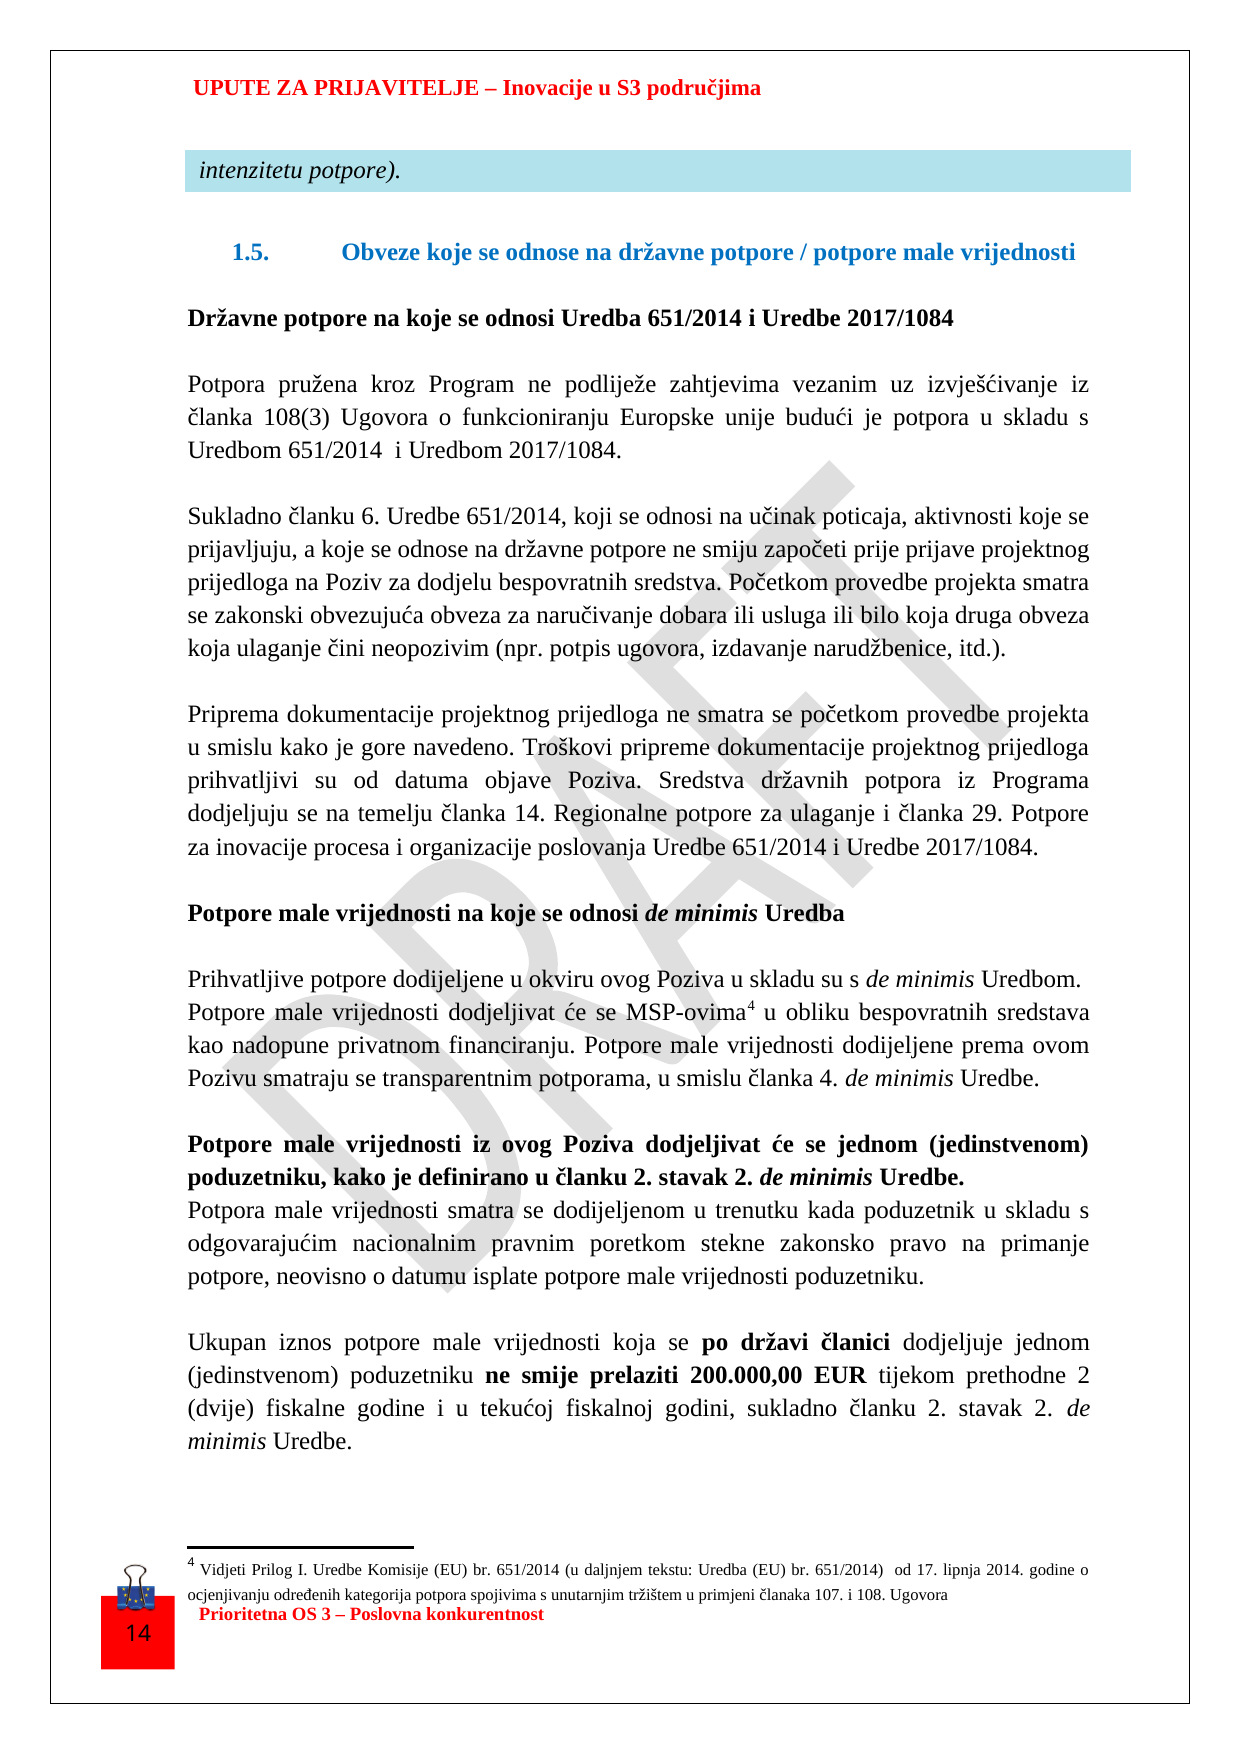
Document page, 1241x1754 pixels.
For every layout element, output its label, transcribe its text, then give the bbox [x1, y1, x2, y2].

text Priprema dokumentacije projektnog prijedloga ne smatra se početkom provedbe projekta u smislu kako je gore navedeno. Troškovi pripreme dokumentacije projektnog prijedloga prihvatljivi su od datuma objave Poziva. Sredstva državnih potpora iz Programa dodjeljuju se na temelju članka 14. Regionalne potpore za ulaganje i članka 29. Potpore za inovacije procesa i organizacije poslovanja Uredbe 651/2014 i Uredbe 2017/1084. [187, 699, 1090, 860]
text Potpore male vrijednosti iz ovog Poziva dodjeljivat će se jednom (jedinstvenom) poduzetniku, kako je definirano u članku 2. stavak 2. de minimis Uredbe. [187, 1129, 1090, 1191]
subtitle Obveze koje se odnose na državne potpore / potpore male vrijednosti [232, 237, 1090, 266]
text Potpore male vrijednosti na koje se odnosi de minimis Uredba [187, 898, 1090, 926]
text Ukupan iznos potpore male vrijednosti koja se po državi članici dodjeljuje jednom (jedinstvenom) poduzetniku ne smije prelaziti 200.000,00 EUR tijekom prethodne 2 (dvije) fiskalne godine i u tekućoj fiskalnoj godini, sukladno članku 2. stavak 2. de minimis Uredbe. [187, 1327, 1090, 1455]
text Potpora male vrijednosti smatra se dodijeljenom u trenutku kada poduzetnik u skladu s odgovarajućim nacionalnim pravnim poretkom stekne zakonsko pravo na primanje potpore, neovisno o datumu isplate potpore male vrijednosti poduzetniku. [187, 1195, 1090, 1289]
text Potpora pružena kroz Program ne podliježe zahtjevima vezanim uz izvješćivanje iz članka 108(3) Ugovora o funkcioniranju Europske unije budući je potpora u skladu s Uredbom 651/2014 i Uredbom 2017/1084. [187, 369, 1090, 464]
text Državne potpore na koje se odnosi Uredba 651/2014 i Uredbe 2017/1084 [187, 303, 1090, 332]
text Potpore male vrijednosti dodjeljivat će se MSP-ovima u obliku bespovratnih sredstava kao nadopune privatnom financiranju. Potpore male vrijednosti dodijeljene prema ovom Pozivu smatraju se transparentnim potporama, u smislu članka 4. de minimis Uredbe. [187, 997, 1090, 1091]
text Prihvatljive potpore dodijeljene u okviru ovog Poziva u skladu su s de minimis Uredbom. [187, 964, 1090, 992]
text Sukladno članku 6. Uredbe 651/2014, koji se odnosi na učinak poticaja, aktivnosti koje se prijavljuju, a koje se odnose na državne potpore ne smiju započeti prije prijave projektnog prijedloga na Poziv za dodjelu bespovratnih sredstva. Početkom provedbe projekta smatra se zakonski obvezujuća obveza za naručivanje dobara ili usluga ili bilo koja druga obveza koja ulaganje čini neopozivim (npr. potpis ugovora, izdavanje narudžbenice, itd.). [187, 501, 1090, 662]
picture [110, 1562, 162, 1621]
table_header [190, 155, 1126, 187]
